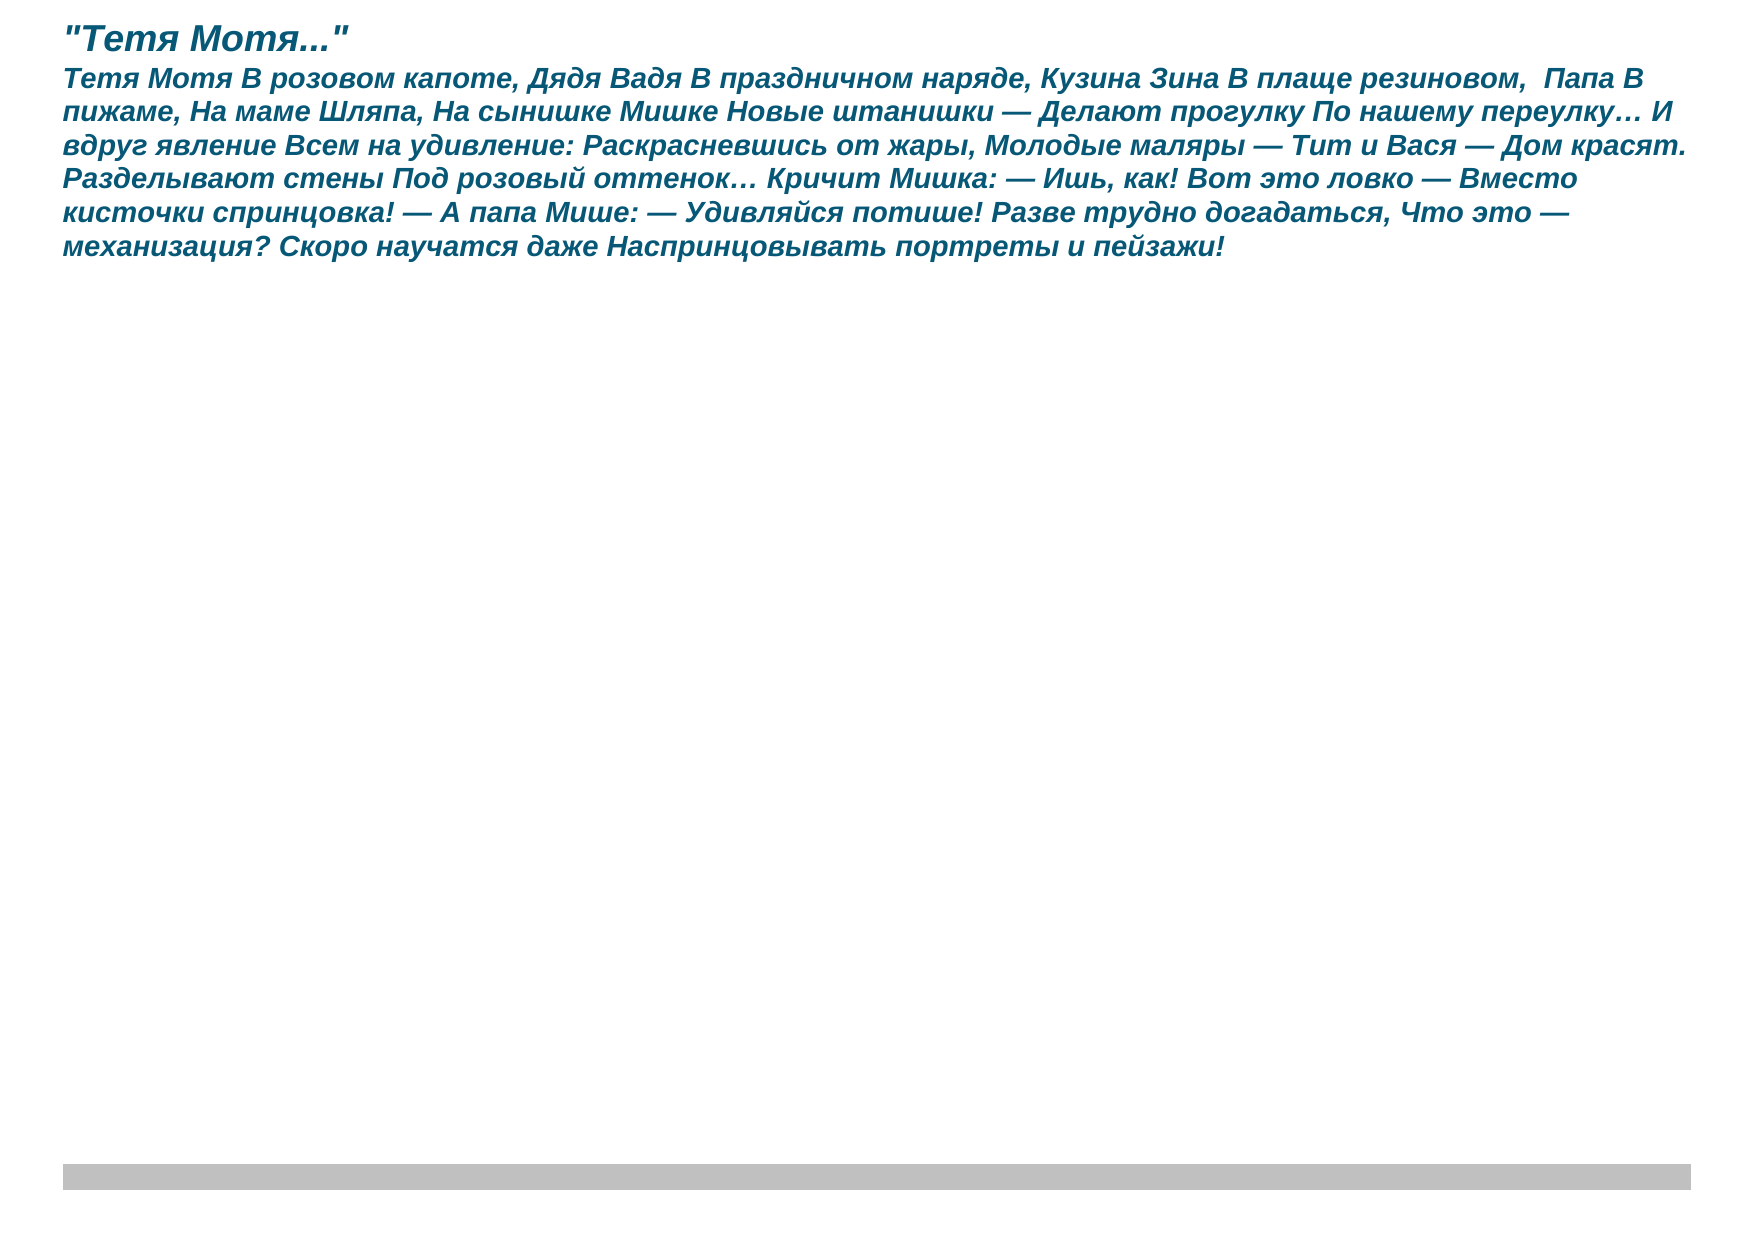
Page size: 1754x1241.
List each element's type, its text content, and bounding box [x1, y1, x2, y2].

subtitle "Тетя Мотя..." [62, 17, 1691, 60]
text Тетя Мотя [62, 61, 1691, 262]
